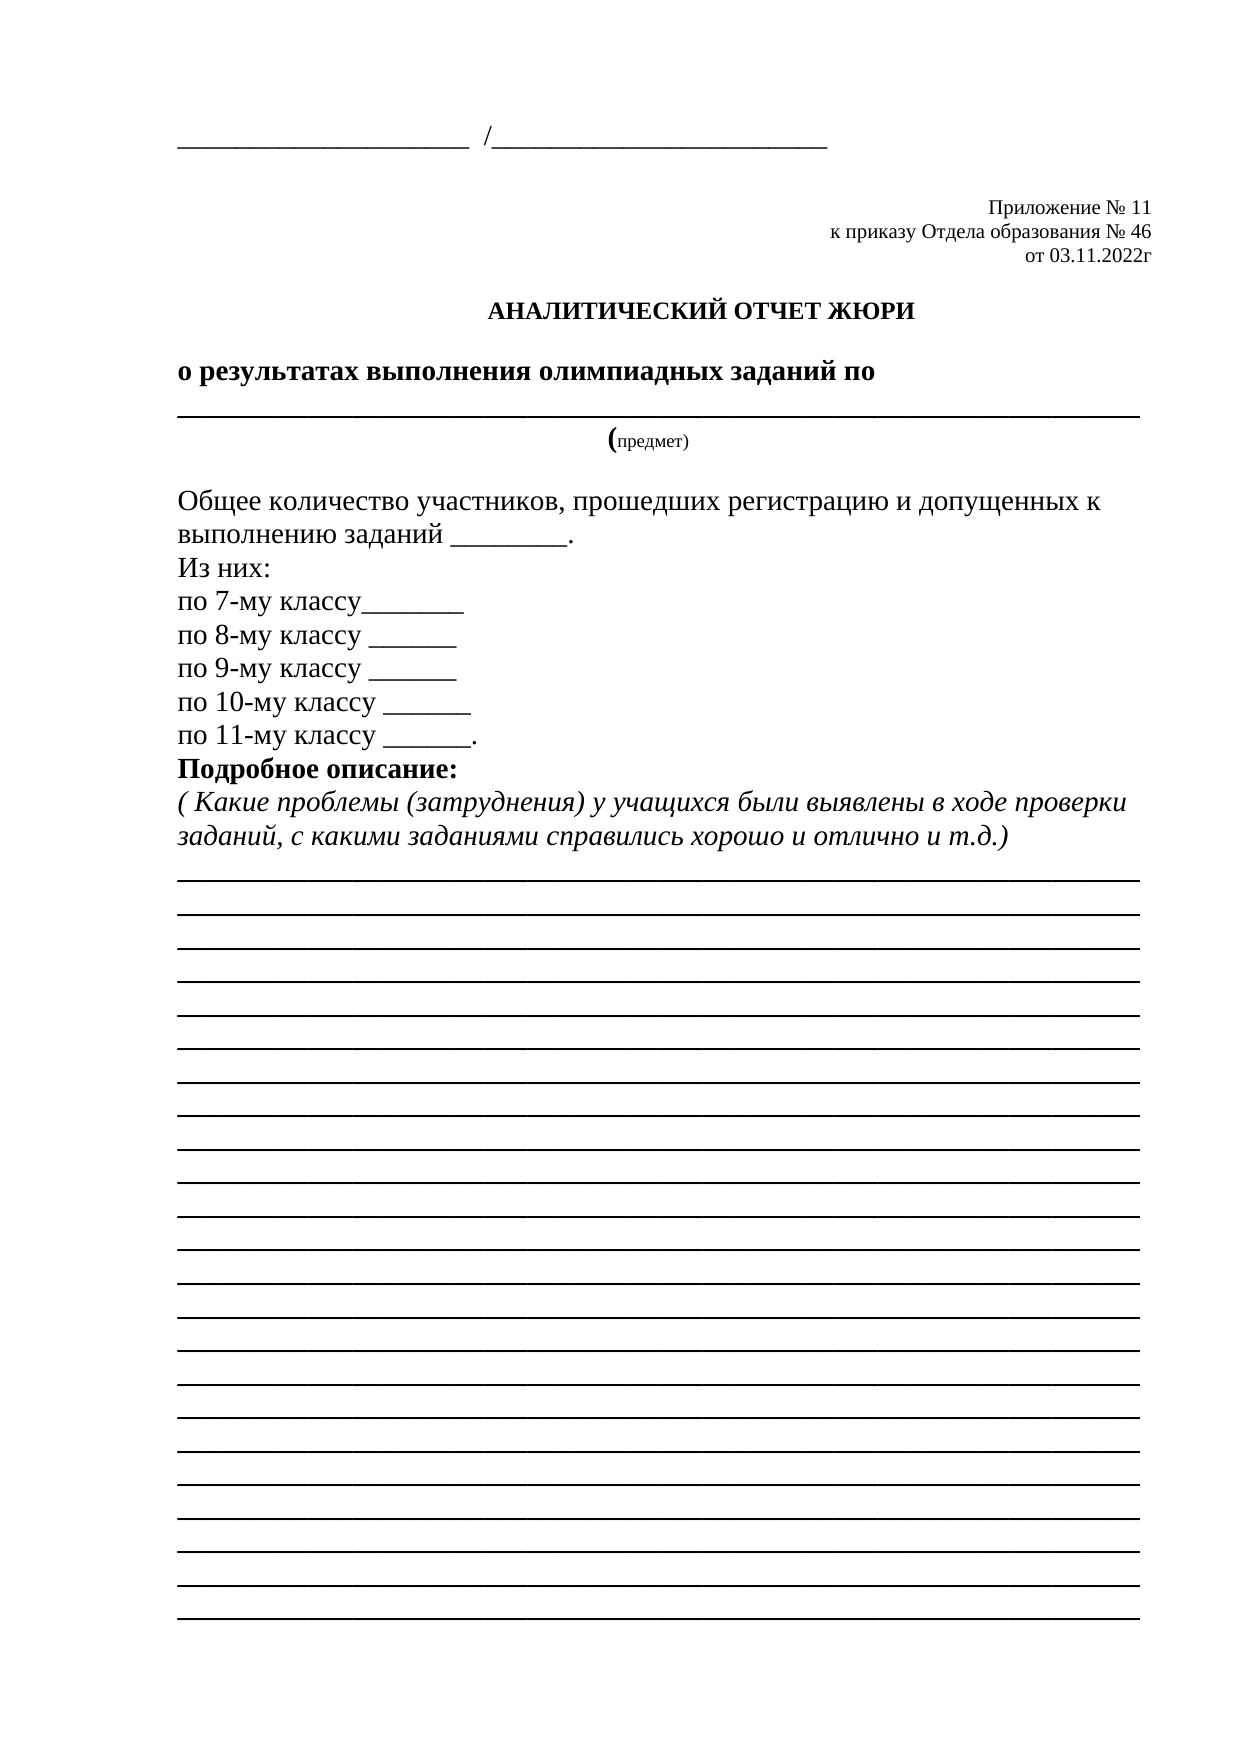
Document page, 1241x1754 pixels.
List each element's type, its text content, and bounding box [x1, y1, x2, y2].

text (предмет) [177, 420, 1152, 454]
text по 9-му классу ______ [177, 650, 1152, 684]
text ____________________ /_______________________ [177, 118, 1152, 152]
text по 11-му классу ______. [177, 717, 1152, 751]
text от 03.11.2022г [177, 243, 1152, 267]
text Из них: [177, 550, 1152, 583]
text Подробное описание: [177, 751, 1152, 784]
text о результатах выполнения олимпиадных заданий по __________________________________________________________________ [177, 353, 1152, 420]
text по 10-му классу ______ [177, 684, 1152, 717]
text Общее количество участников, прошедших регистрацию и допущенных к выполнению заданий ________. [177, 483, 1152, 550]
text по 8-му классу ______ [177, 617, 1152, 650]
text к приказу Отдела образования № 46 [398, 219, 1152, 243]
text АНАЛИТИЧЕСКИЙ ОТЧЕТ ЖЮРИ [177, 296, 1152, 324]
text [177, 852, 1152, 1623]
text Приложение № 11 [398, 195, 1152, 219]
text ( Какие проблемы (затруднения) у учащихся были выявлены в ходе проверки заданий, с какими заданиями справились хорошо и отлично и т.д.) [177, 784, 1152, 852]
text по 7-му классу_______ [177, 583, 1152, 617]
